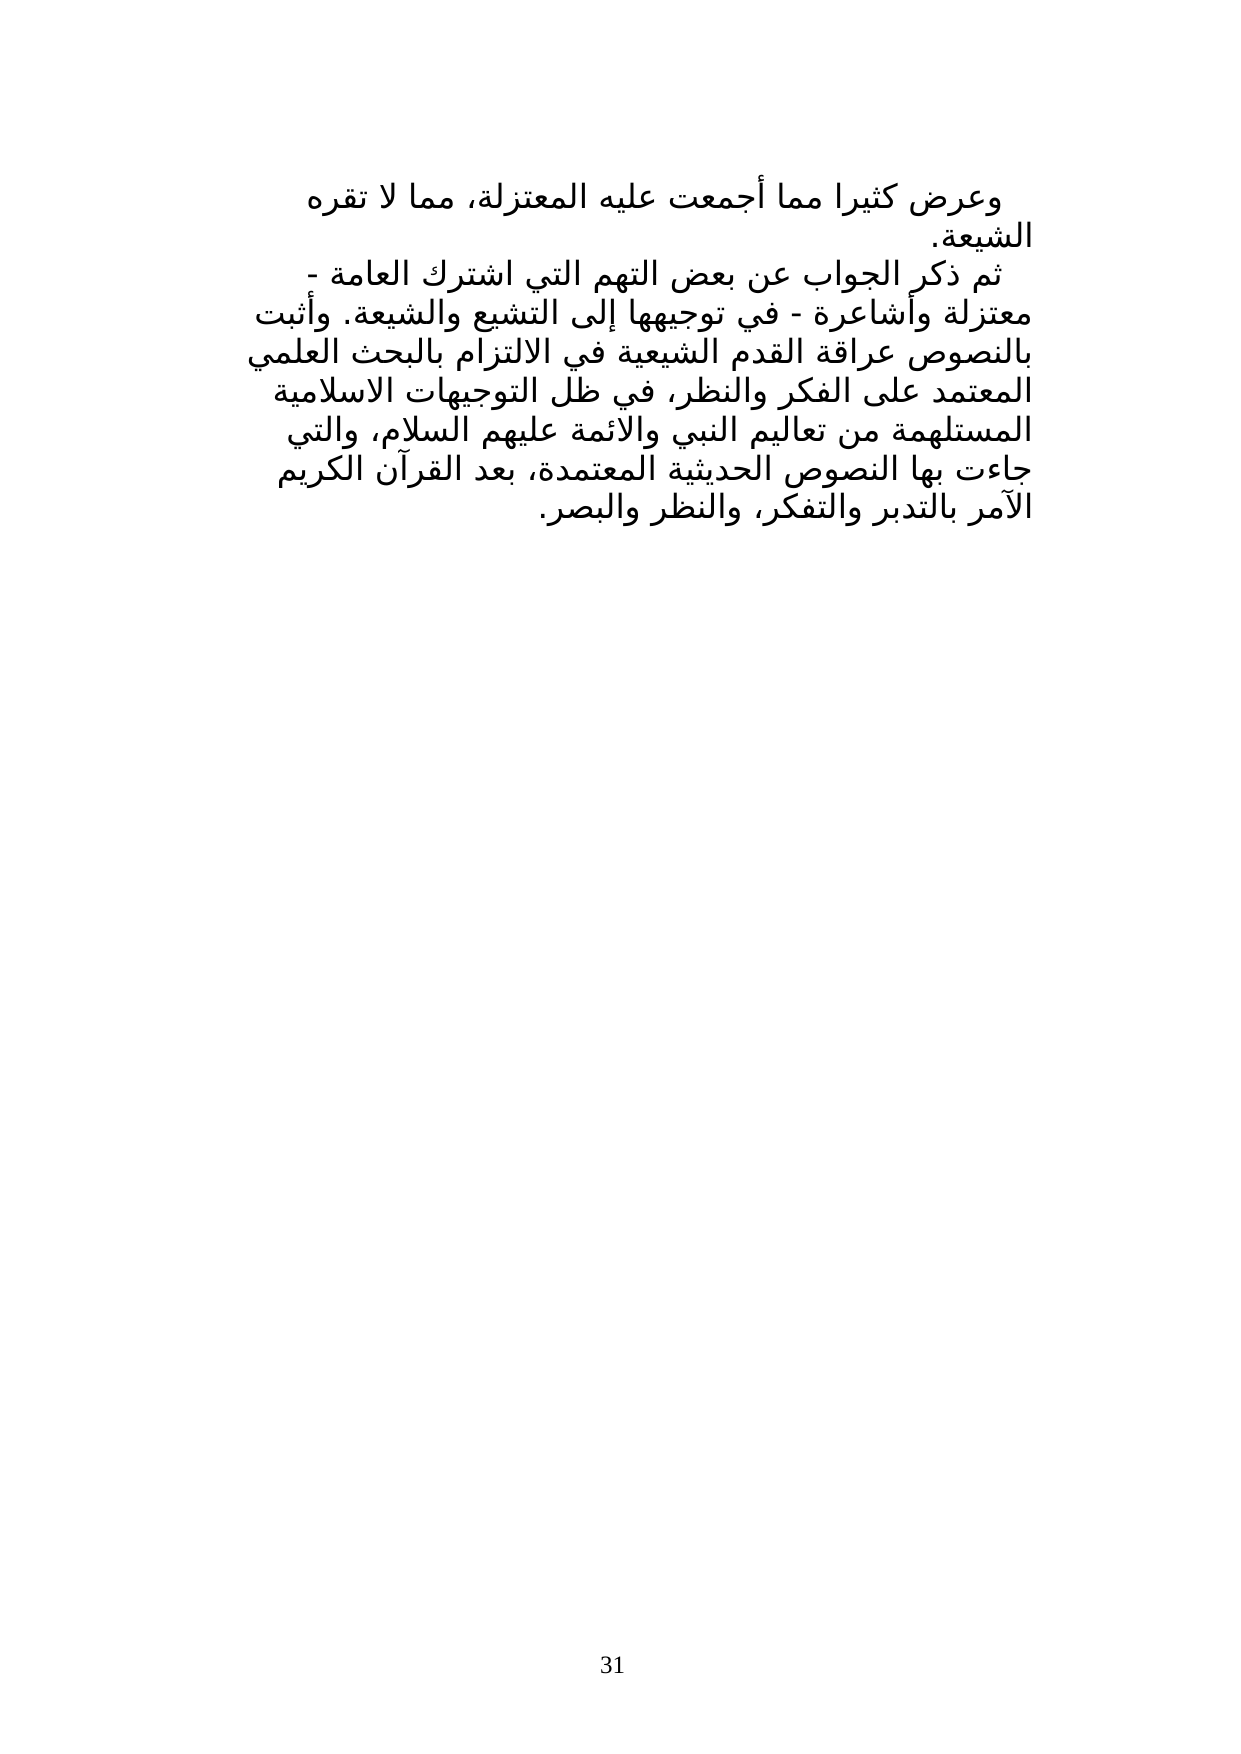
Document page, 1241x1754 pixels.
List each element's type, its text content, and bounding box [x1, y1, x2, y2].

text ثم ذكر الجواب عن بعض التهم التي اشترك العامة - معتزلة وأشاعرة - في توجيهها إلى التشيع والشيعة. وأثبت بالنصوص عراقة القدم الشيعية في الالتزام بالبحث العلمي المعتمد على الفكر والنظر، في ظل التوجيهات الاسلامية المستلهمة من تعاليم النبي والائمة عليهم السلام، والتي جاءت بها النصوص الحديثية المعتمدة، بعد القرآن الكريم الآمر بالتدبر والتفكر، والنظر والبصر. [222, 255, 1033, 527]
text وعرض كثيرا مما أجمعت عليه المعتزلة، مما لا تقره الشيعة. [222, 177, 1033, 255]
